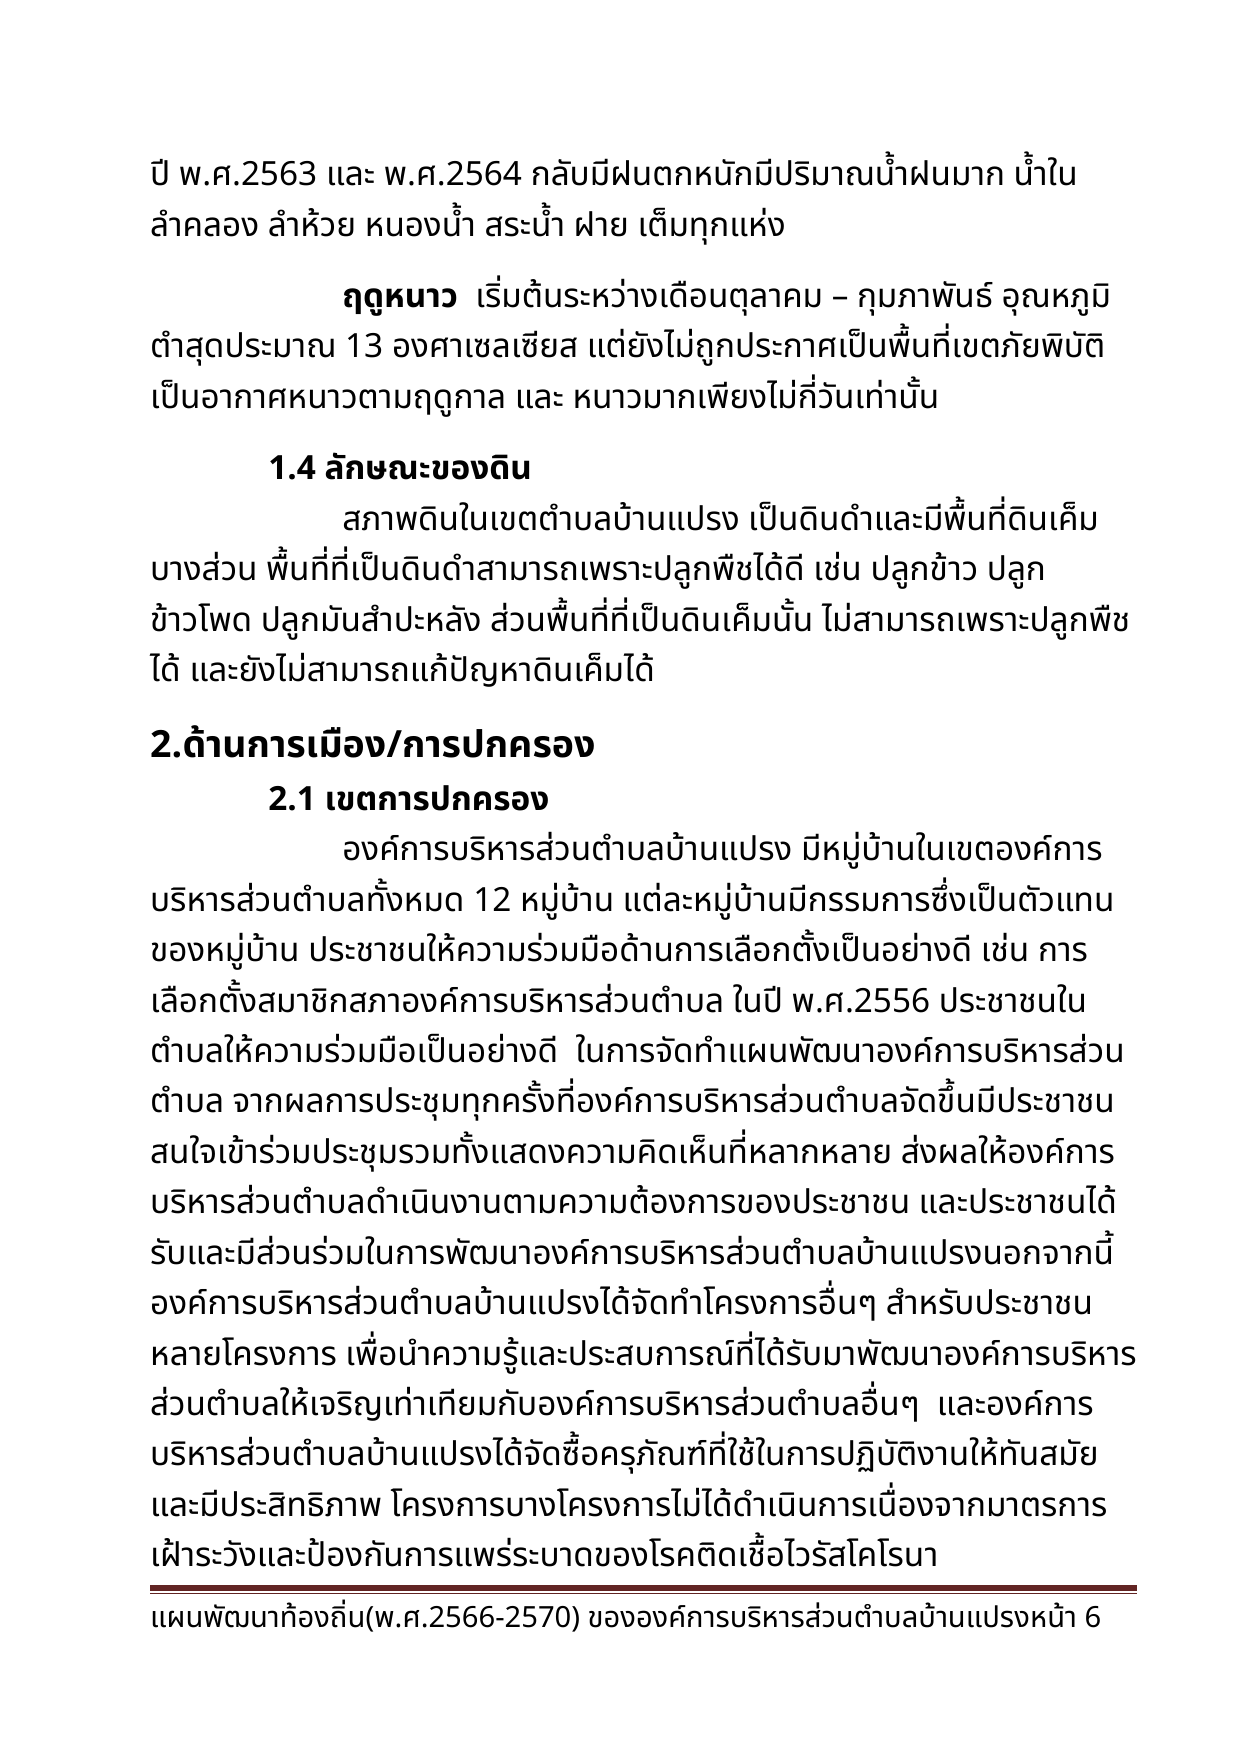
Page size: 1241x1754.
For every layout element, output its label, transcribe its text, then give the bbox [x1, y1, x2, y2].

text 2.1 เขตการปกครอง [150, 774, 1137, 825]
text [150, 150, 1137, 251]
text สภาพดินในเขตตำบลบ้านแปรง เป็นดินดำและมีพื้นที่ดินเค็มบางส่วน พื้นที่ที่เป็นดินดำสามารถเพราะปลูกพืชได้ดี เช่น ปลูกข้าว ปลูกข้าวโพด ปลูกมันสำปะหลัง ส่วนพื้นที่ที่เป็นดินเค็มนั้น ไม่สามารถเพราะปลูกพืชได้ และยังไม่สามารถแก้ปัญหาดินเค็มได้ [150, 495, 1137, 696]
text ฤดูหนาว เริ่มต้นระหว่างเดือนตุลาคม – กุมภาพันธ์ อุณหภูมิตำสุดประมาณ 13 องศาเซลเซียส แต่ยังไม่ถูกประกาศเป็นพื้นที่เขตภัยพิบัติ เป็นอากาศหนาวตามฤดูกาล และ หนาวมากเพียงไม่กี่วันเท่านั้น [150, 272, 1137, 423]
text 1.4 ลักษณะของดิน [150, 444, 1137, 495]
text 2.ด้านการเมือง/การปกครอง [150, 717, 1137, 774]
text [150, 825, 1137, 1582]
